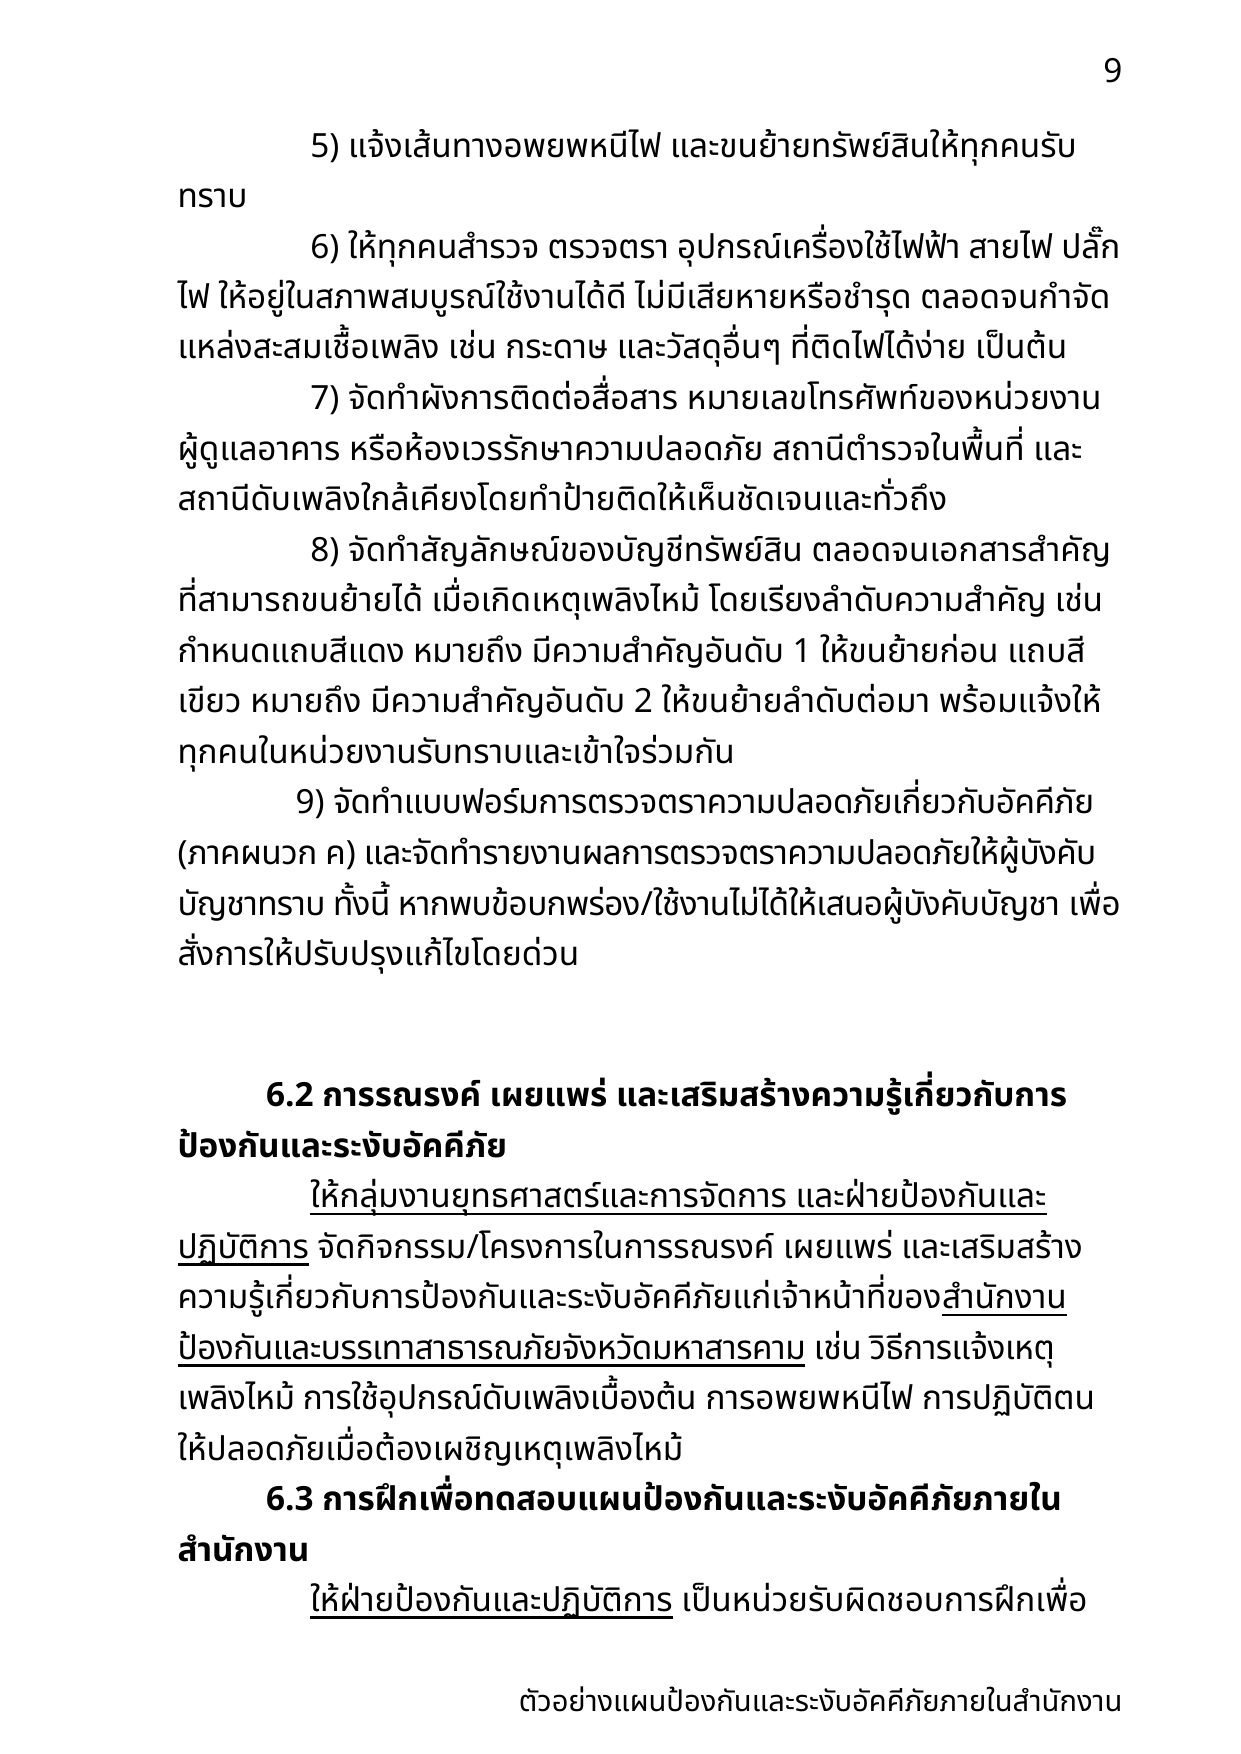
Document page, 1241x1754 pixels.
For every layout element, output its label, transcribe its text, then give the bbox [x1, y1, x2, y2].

text 6.2 การรณรงค์ เผยแพร่ และเสริมสร้างความรู้เกี่ยวกับการป้องกันและระงับอัคคีภัย [177, 1071, 1122, 1172]
text 6) ให้ทุกคนสำรวจ ตรวจตรา อุปกรณ์เครื่องใช้ไฟฟ้า สายไฟ ปลั๊กไฟ ให้อยู่ในสภาพสมบูรณ์ใช้งานได้ดี ไม่มีเสียหายหรือชำรุด ตลอดจนกำจัดแหล่งสะสมเชื้อเพลิง เช่น กระดาษ และวัสดุอื่นๆ ที่ติดไฟได้ง่าย เป็นต้น [177, 222, 1122, 374]
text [177, 1576, 1122, 1626]
text 5) แจ้งเส้นทางอพยพหนีไฟ และขนย้ายทรัพย์สินให้ทุกคนรับทราบ [177, 121, 1122, 222]
text 6.3 การฝึกเพื่อทดสอบแผนป้องกันและระงับอัคคีภัยภายในสำนักงาน [177, 1475, 1122, 1576]
text ให้กลุ่มงานยุทธศาสตร์และการจัดการ และฝ่ายป้องกันและปฏิบัติการ จัดกิจกรรม/โครงการในการรณรงค์ เผยแพร่ และเสริมสร้างความรู้เกี่ยวกับการป้องกันและระงับอัคคีภัยแก่เจ้าหน้าที่ของสำนักงานป้องกันและบรรเทาสาธารณภัยจังหวัดมหาสารคาม เช่น วิธีการแจ้งเหตุเพลิงไหม้ การใช้อุปกรณ์ดับเพลิงเบื้องต้น การอพยพหนีไฟ การปฏิบัติตนให้ปลอดภัยเมื่อต้องเผชิญเหตุเพลิงไหม้ [177, 1172, 1122, 1475]
text 8) จัดทำสัญลักษณ์ของบัญชีทรัพย์สิน ตลอดจนเอกสารสำคัญที่สามารถขนย้ายได้ เมื่อเกิดเหตุเพลิงไหม้ โดยเรียงลำดับความสำคัญ เช่น กำหนดแถบสีแดง หมายถึง มีความสำคัญอันดับ 1 ให้ขนย้ายก่อน แถบสีเขียว หมายถึง มีความสำคัญอันดับ 2 ให้ขนย้ายลำดับต่อมา พร้อมแจ้งให้ทุกคนในหน่วยงานรับทราบและเข้าใจร่วมกัน [177, 525, 1122, 778]
text 7) จัดทำผังการติดต่อสื่อสาร หมายเลขโทรศัพท์ของหน่วยงาน ผู้ดูแลอาคาร หรือห้องเวรรักษาความปลอดภัย สถานีตำรวจในพื้นที่ และสถานีดับเพลิงใกล้เคียงโดยทำป้ายติดให้เห็นชัดเจนและทั่วถึง [177, 374, 1122, 525]
text 9) จัดทำแบบฟอร์มการตรวจตราความปลอดภัยเกี่ยวกับอัคคีภัย (ภาคผนวก ค) และจัดทำรายงานผลการตรวจตราความปลอดภัยให้ผู้บังคับบัญชาทราบ ทั้งนี้ หากพบข้อบกพร่อง/ใช้งานไม่ได้ให้เสนอผู้บังคับบัญชา เพื่อสั่งการให้ปรับปรุงแก้ไขโดยด่วน [177, 778, 1122, 980]
